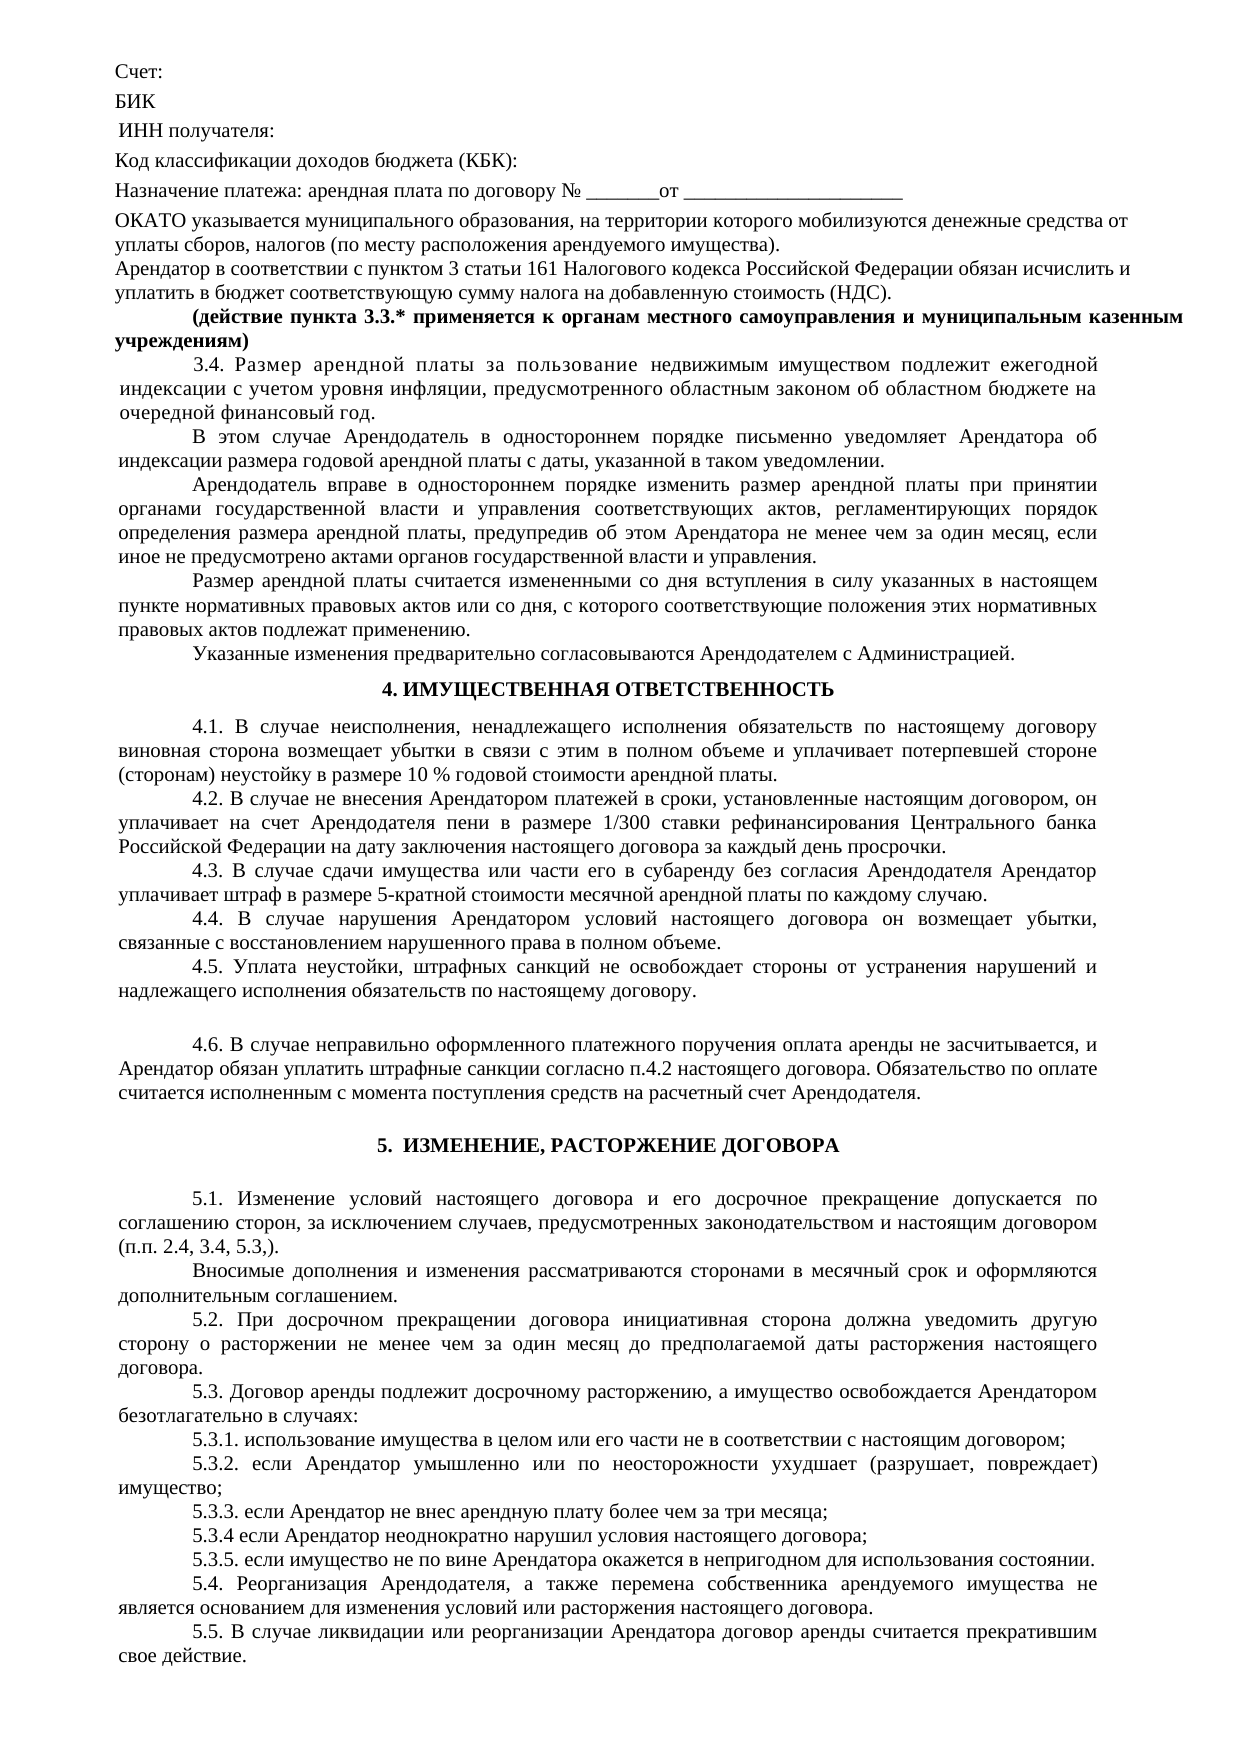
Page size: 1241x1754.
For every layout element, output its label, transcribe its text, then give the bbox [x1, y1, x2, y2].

text 4.5. Уплата неустойки, штрафных санкций не освобождает стороны от устранения нарушений и надлежащего исполнения обязательств по настоящему договору. [118, 954, 1098, 1002]
text 5.3.3. если Арендатор не внес арендную плату более чем за три месяца; [118, 1499, 1098, 1523]
text 4. ИМУЩЕСТВЕННАЯ ОТВЕТСТВЕННОСТЬ [118, 677, 1098, 701]
text 3.4. Размер арендной платы за пользование недвижимым имуществом подлежит ежегодной индексации с учетом уровня инфляции, предусмотренного областным законом об областном бюджете на очередной финансовый год. [119, 352, 1098, 424]
text 5.5. В случае ликвидации или реорганизации Арендатора договор аренды считается прекратившим свое действие. [118, 1619, 1098, 1667]
table_cell Счет: [103, 59, 1196, 89]
table_cell БИК [103, 89, 1196, 118]
text 5.3.1. использование имущества в целом или его части не в соответствии с настоящим договором; [118, 1427, 1098, 1451]
text 5.1. Изменение условий настоящего договора и его досрочное прекращение допускается по соглашению сторон, за исключением случаев, предусмотренных законодательством и настоящим договором (п.п. 2.4, 3.4, 5.3,). [118, 1186, 1098, 1258]
text 4.3. В случае сдачи имущества или части его в субаренду без согласия Арендодателя Арендатор уплачивает штраф в размере 5-кратной стоимости месячной арендной платы по каждому случаю. [118, 858, 1098, 906]
text 5.3.2. если Арендатор умышленно или по неосторожности ухудшает (разрушает, повреждает) имущество; [118, 1451, 1098, 1499]
text 5.3. Договор аренды подлежит досрочному расторжению, а имущество освобождается Арендатором безотлагательно в случаях: [118, 1379, 1098, 1427]
table_cell ИНН получателя: [103, 119, 1196, 148]
table_cell Код классификации доходов бюджета (КБК): [103, 148, 1196, 178]
text 4.1. В случае неисполнения, ненадлежащего исполнения обязательств по настоящему договору виновная сторона возмещает убытки в связи с этим в полном объеме и уплачивает потерпевшей стороне (сторонам) неустойку в размере 10 % годовой стоимости арендной платы. [118, 714, 1098, 786]
list 5.4. Реорганизация Арендодателя, а также перемена собственника арендуемого имущества не является основанием для изменения условий или расторжения настоящего договора. [118, 1571, 1098, 1619]
table_cell ОКАТО указывается муниципального образования, на территории которого мобилизуются денежные средства от уплаты сборов, налогов (по месту расположения арендуемого имущества). Арендатор в соответствии с пунктом 3 статьи 161 Налогового кодекса Российской Федерации обязан исчислить и уплатить в бюджет соответствующую сумму налога на добавленную стоимость (НДС). (действие пункта 3.3.* применяется к органам местного самоуправления и муниципальным казенным учреждениям) [103, 208, 1196, 352]
table_cell Назначение платежа: арендная плата по договору № _______от _____________________ [103, 178, 1196, 207]
text Арендодатель вправе в одностороннем порядке изменить размер арендной платы при принятии органами государственной власти и управления соответствующих актов, регламентирующих порядок определения размера арендной платы, предупредив об этом Арендатора не менее чем за один месяц, если иное не предусмотрено актами органов государственной власти и управления. [118, 472, 1098, 568]
text Вносимые дополнения и изменения рассматриваются сторонами в месячный срок и оформляются дополнительным соглашением. [118, 1258, 1098, 1307]
text 5. ИЗМЕНЕНИЕ, РАСТОРЖЕНИЕ ДОГОВОРА [118, 1133, 1098, 1157]
text В этом случае Арендодатель в одностороннем порядке письменно уведомляет Арендатора об индексации размера годовой арендной платы с даты, указанной в таком уведомлении. [118, 424, 1098, 472]
text 4.4. В случае нарушения Арендатором условий настоящего договора он возмещает убытки, связанные с восстановлением нарушенного права в полном объеме. [118, 906, 1098, 954]
text Указанные изменения предварительно согласовываются Арендодателем с Администрацией. [118, 641, 1098, 665]
text Размер арендной платы считается измененными со дня вступления в силу указанных в настоящем пункте нормативных правовых актов или со дня, с которого соответствующие положения этих нормативных правовых актов подлежат применению. [118, 568, 1098, 641]
text 4.6. В случае неправильно оформленного платежного поручения оплата аренды не засчитывается, и Арендатор обязан уплатить штрафные санкции согласно п.4.2 настоящего договора. Обязательство по оплате считается исполненным с момента поступления средств на расчетный счет Арендодателя. [118, 1032, 1098, 1104]
text 4.2. В случае не внесения Арендатором платежей в сроки, установленные настоящим договором, он уплачивает на счет Арендодателя пени в размере 1/300 ставки рефинансирования Центрального банка Российской Федерации на дату заключения настоящего договора за каждый день просрочки. [118, 786, 1098, 858]
text 5.3.4 если Арендатор неоднократно нарушил условия настоящего договора; [118, 1523, 1098, 1547]
text 5.3.5. если имущество не по вине Арендатора окажется в непригодном для использования состоянии. [118, 1547, 1098, 1571]
text 5.2. При досрочном прекращении договора инициативная сторона должна уведомить другую сторону о расторжении не менее чем за один месяц до предполагаемой даты расторжения настоящего договора. [118, 1307, 1098, 1379]
